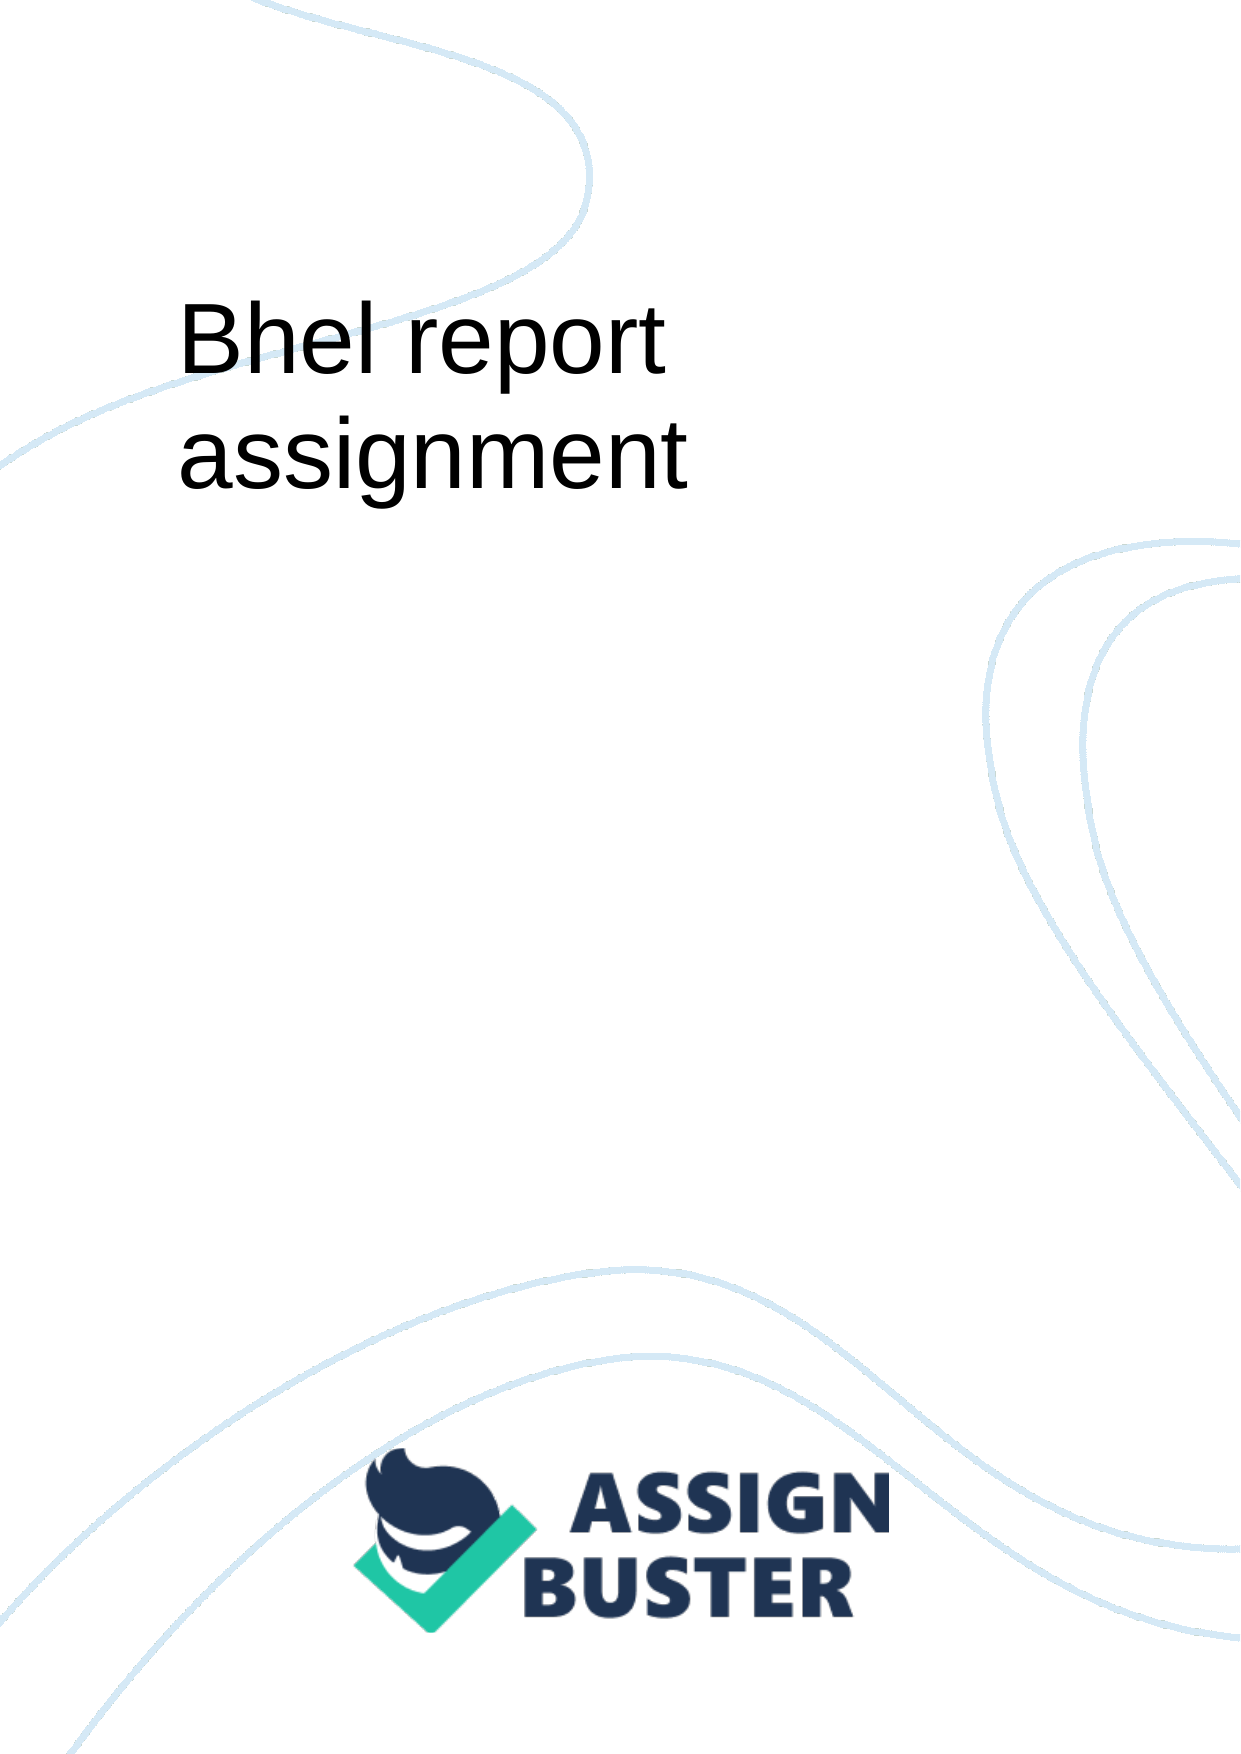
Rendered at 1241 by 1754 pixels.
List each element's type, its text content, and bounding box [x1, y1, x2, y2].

subtitle Bhel report assignment [177, 279, 1152, 509]
picture [0, 0, 1241, 1754]
